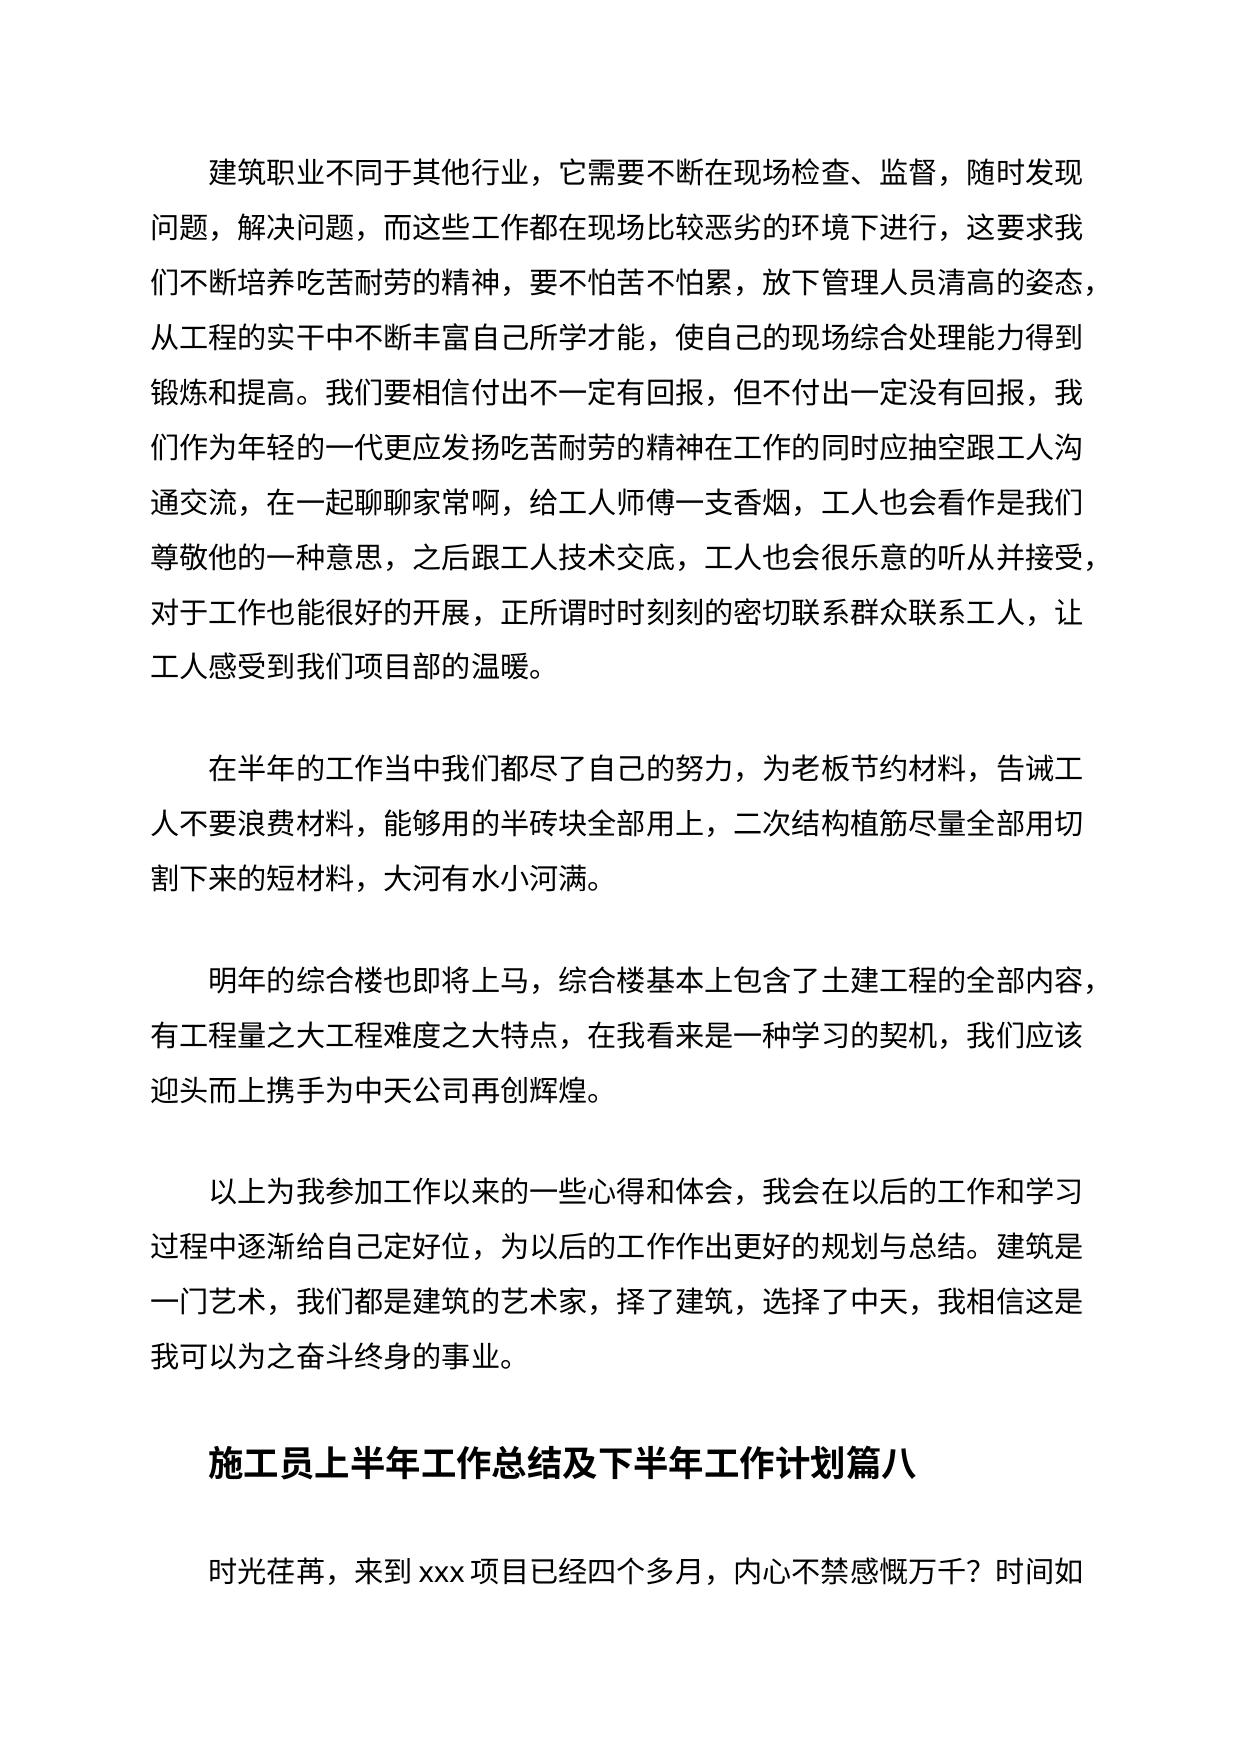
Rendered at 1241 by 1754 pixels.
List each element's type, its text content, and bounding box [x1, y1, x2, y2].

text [150, 1549, 1090, 1591]
text 在半年的工作当中我们都尽了自己的努力，为老板节约材料，告诫工人不要浪费材料，能够用的半砖块全部用上，二次结构植筋尽量全部用切割下来的短材料，大河有水小河满。 [150, 746, 1090, 898]
text 施工员上半年工作总结及下半年工作计划篇八 [150, 1435, 1090, 1487]
text 明年的综合楼也即将上马，综合楼基本上包含了土建工程的全部内容，有工程量之大工程难度之大特点，在我看来是一种学习的契机，我们应该迎头而上携手为中天公司再创辉煌。 [150, 957, 1090, 1109]
text 以上为我参加工作以来的一些心得和体会，我会在以后的工作和学习过程中逐渐给自己定好位，为以后的工作作出更好的规划与总结。建筑是一门艺术，我们都是建筑的艺术家，择了建筑，选择了中天，我相信这是我可以为之奋斗终身的事业。 [150, 1169, 1090, 1376]
text 建筑职业不同于其他行业，它需要不断在现场检查、监督，随时发现问题，解决问题，而这些工作都在现场比较恶劣的环境下进行，这要求我们不断培养吃苦耐劳的精神，要不怕苦不怕累，放下管理人员清高的姿态，从工程的实干中不断丰富自己所学才能，使自己的现场综合处理能力得到锻炼和提高。我们要相信付出不一定有回报，但不付出一定没有回报，我们作为年轻的一代更应发扬吃苦耐劳的精神在工作的同时应抽空跟工人沟通交流，在一起聊聊家常啊，给工人师傅一支香烟，工人也会看作是我们尊敬他的一种意思，之后跟工人技术交底，工人也会很乐意的听从并接受，对于工作也能很好的开展，正所谓时时刻刻的密切联系群众联系工人，让工人感受到我们项目部的温暖。 [150, 150, 1090, 686]
